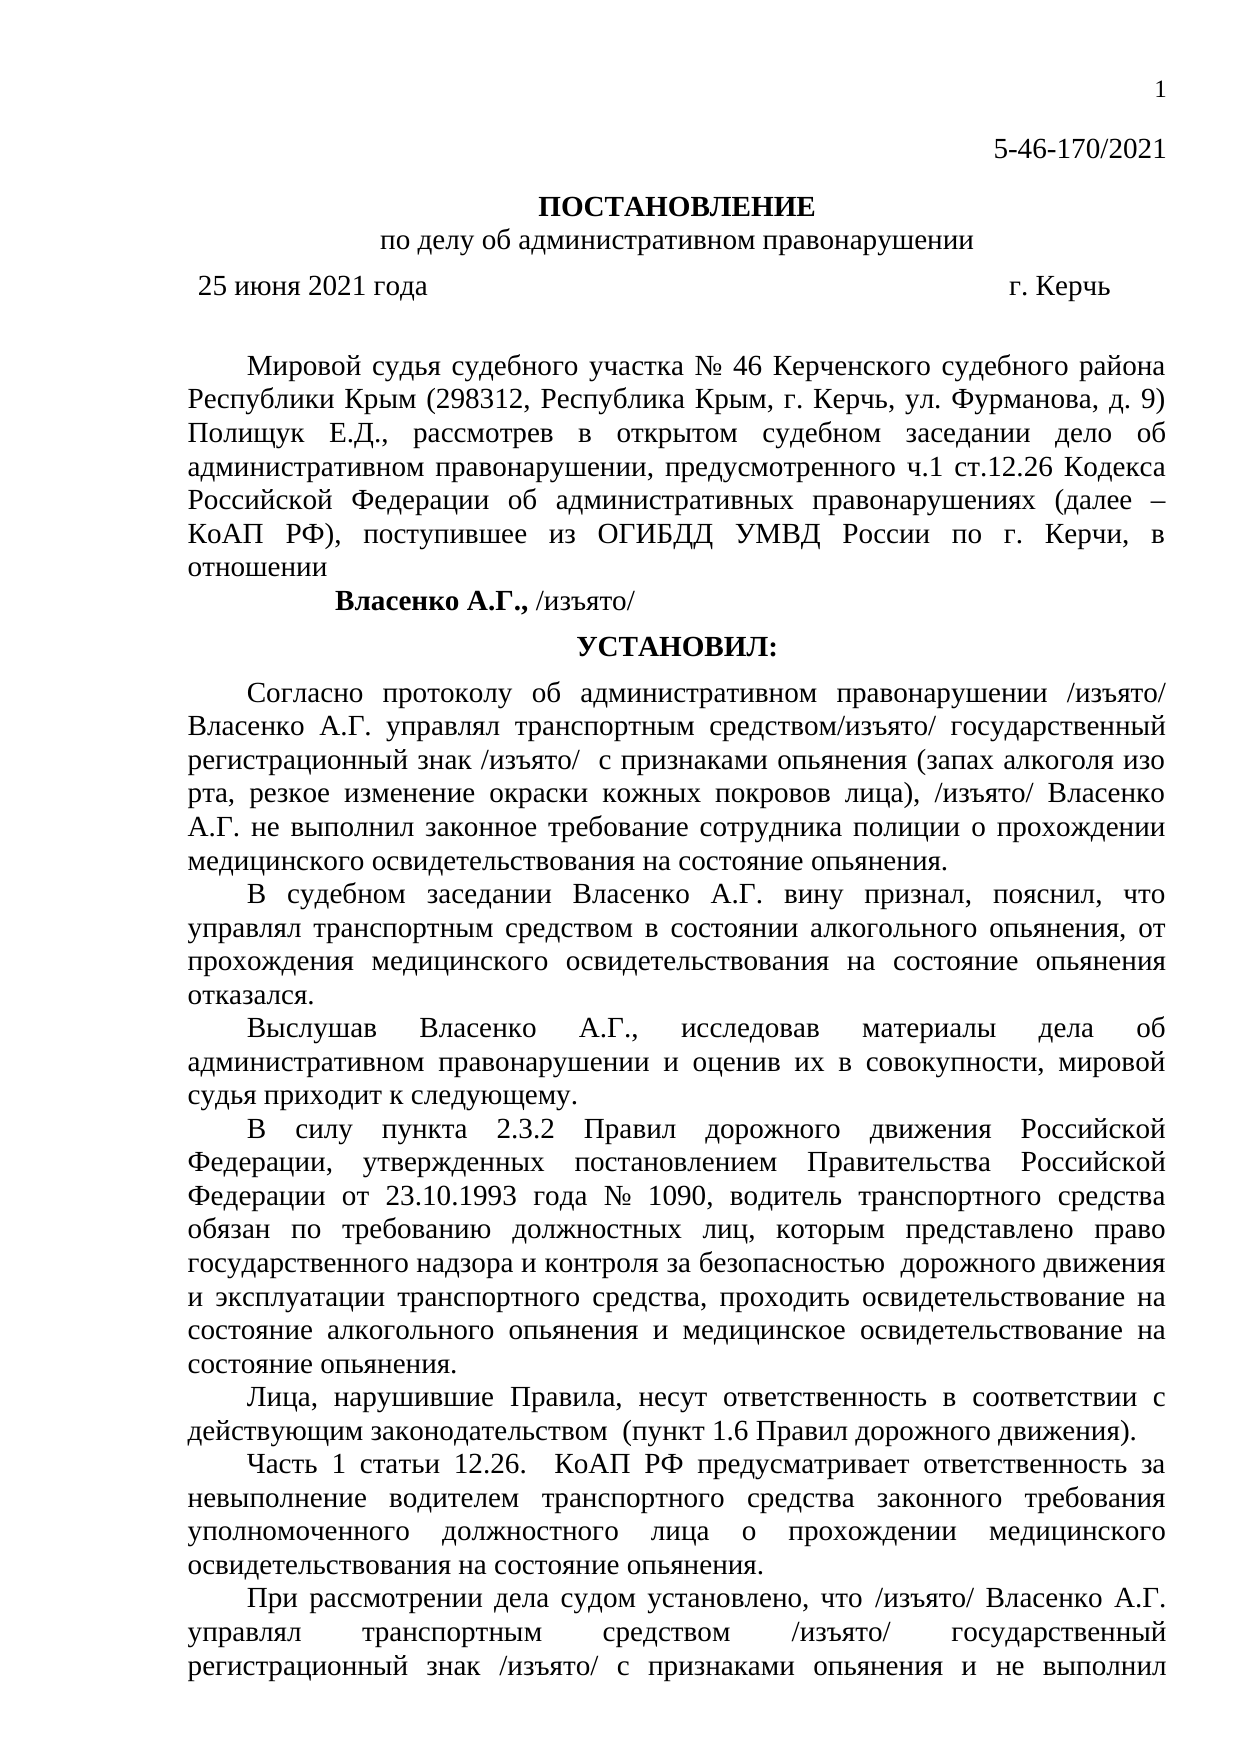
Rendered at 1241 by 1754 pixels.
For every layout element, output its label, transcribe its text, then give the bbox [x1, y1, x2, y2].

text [187, 1581, 1167, 1681]
text 5-46-170/2021 [187, 131, 1167, 165]
text ПОСТАНОВЛЕНИЕ [187, 189, 1167, 222]
text УСТАНОВИЛ: [187, 629, 1167, 662]
text В судебном заседании Власенко А.Г. вину признал, пояснил, что управлял транспортным средством в состоянии алкогольного опьянения, от прохождения медицинского освидетельствования на состояние опьянения отказался. [187, 876, 1167, 1010]
text Мировой судья судебного участка № 46 Керченского судебного района Республики Крым (298312, Республика Крым, г. Керчь, ул. Фурманова, д. 9) Полищук Е.Д., рассмотрев в открытом судебном заседании дело об административном правонарушении, предусмотренного ч.1 ст.12.26 Кодекса Российской Федерации об административных правонарушениях (далее – КоАП РФ), поступившее из ОГИБДД УМВД России по г. Керчи, в отношении [187, 348, 1167, 583]
text Власенко А.Г., /изъято/ [335, 583, 1167, 616]
text Лица, нарушившие Правила, несут ответственность в соответствии с действующим законодательством (пункт 1.6 Правил дорожного движения). [187, 1379, 1167, 1446]
text В силу пункта 2.3.2 Правил дорожного движения Российской Федерации, утвержденных постановлением Правительства Российской Федерации от 23.10.1993 года № 1090, водитель транспортного средства обязан по требованию должностных лиц, которым представлено право государственного надзора и контроля за безопасностью дорожного движения и эксплуатации транспортного средства, проходить освидетельствование на состояние алкогольного опьянения и медицинское освидетельствование на состояние опьянения. [187, 1111, 1167, 1379]
text Выслушав Власенко А.Г., исследовав материалы дела об административном правонарушении и оценив их в совокупности, мировой судья приходит к следующему. [187, 1010, 1167, 1111]
text 25 июня 2021 года г. Керчь [187, 268, 1167, 336]
text Часть 1 статьи 12.26. КоАП РФ предусматривает ответственность за невыполнение водителем транспортного средства законного требования уполномоченного должностного лица о прохождении медицинского освидетельствования на состояние опьянения. [187, 1446, 1167, 1581]
text Согласно протоколу об административном правонарушении /изъято/ Власенко А.Г. управлял транспортным средством/изъято/ государственный регистрационный знак /изъято/ с признаками опьянения (запах алкоголя изо рта, резкое изменение окраски кожных покровов лица), /изъято/ Власенко А.Г. не выполнил законное требование сотрудника полиции о прохождении медицинского освидетельствования на состояние опьянения. [187, 675, 1167, 876]
text по делу об административном правонарушении [187, 222, 1167, 256]
